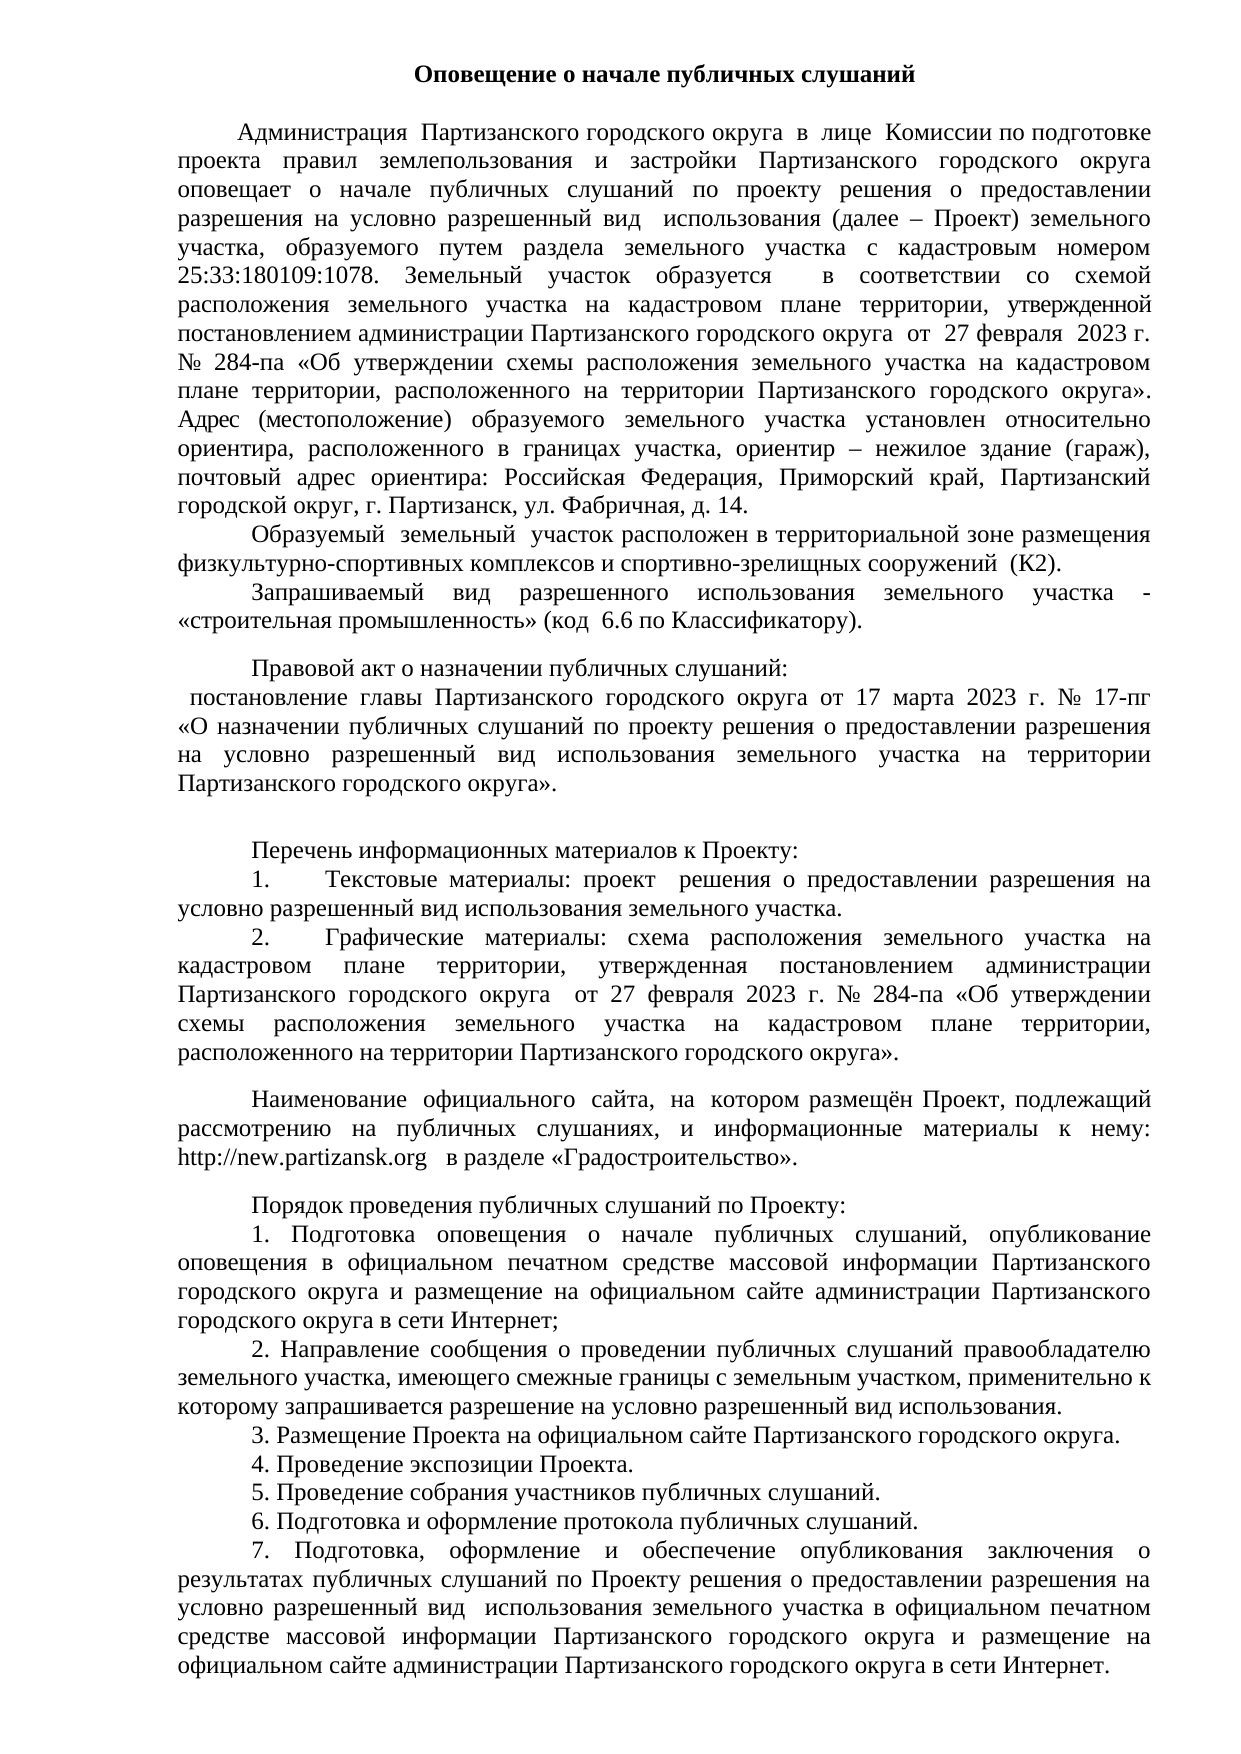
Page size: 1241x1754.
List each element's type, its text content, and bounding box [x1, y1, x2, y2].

text Порядок проведения публичных слушаний по Проекту: [177, 1190, 1152, 1219]
text 7. Подготовка, оформление и обеспечение опубликования заключения о результатах публичных слушаний по Проекту решения о предоставлении разрешения на условно разрешенный вид использования земельного участка в официальном печатном средстве массовой информации Партизанского городского округа и размещение на официальном сайте администрации Партизанского городского округа в сети Интернет. [177, 1535, 1152, 1679]
text 4. Проведение экспозиции Проекта. [177, 1449, 1152, 1477]
text постановление главы Партизанского городского округа от 17 марта 2023 г. № 17-пг «О назначении публичных слушаний по проекту решения о предоставлении разрешения на условно разрешенный вид использования земельного участка на территории Партизанского городского округа». [177, 682, 1152, 797]
text Запрашиваемый вид разрешенного использования земельного участка - «строительная промышленность» (код 6.6 по Классификатору). [177, 577, 1152, 634]
subtitle Наименование официального сайта, на котором размещён Проект, подлежащий рассмотрению на публичных слушаниях, и информационные материалы к нему: http://new.partizansk.org в разделе «Градостроительство». [177, 1084, 1152, 1171]
text Оповещение о начале публичных слушаний [177, 59, 1152, 88]
list Графические материалы: схема расположения земельного участка на кадастровом плане территории, утвержденная постановлением администрации Партизанского городского округа от 27 февраля 2023 г. № 284-па «Об утверждении схемы расположения земельного участка на кадастровом плане территории, расположенного на территории Партизанского городского округа». [177, 922, 1152, 1065]
text 3. Размещение Проекта на официальном сайте Партизанского городского округа. [177, 1420, 1152, 1449]
text 1. Подготовка оповещения о начале публичных слушаний, опубликование оповещения в официальном печатном средстве массовой информации Партизанского городского округа и размещение на официальном сайте администрации Партизанского городского округа в сети Интернет; [177, 1219, 1152, 1334]
text Перечень информационных материалов к Проекту: [177, 835, 1152, 864]
text 2. Направление сообщения о проведении публичных слушаний правообладателю земельного участка, имеющего смежные границы с земельным участком, применительно к которому запрашивается разрешение на условно разрешенный вид использования. [177, 1334, 1152, 1420]
text Образуемый земельный участок расположен в территориальной зоне размещения физкультурно-спортивных комплексов и спортивно-зрелищных сооружений (К2). [177, 519, 1152, 577]
text 6. Подготовка и оформление протокола публичных слушаний. [177, 1506, 1152, 1535]
text Правовой акт о назначении публичных слушаний: [177, 653, 1152, 682]
text Администрация Партизанского городского округа в лице Комиссии по подготовке проекта правил землепользования и застройки Партизанского городского округа оповещает о начале публичных слушаний по проекту решения о предоставлении разрешения на условно разрешенный вид использования (далее – Проект) земельного участка, образуемого путем раздела земельного участка с кадастровым номером 25:33:180109:1078. Земельный участок образуется в соответствии со схемой расположения земельного участка на кадастровом плане территории, утвержденной постановлением администрации Партизанского городского округа от 27 февраля 2023 г. № 284-па «Об утверждении схемы расположения земельного участка на кадастровом плане территории, расположенного на территории Партизанского городского округа». Адрес (местоположение) образуемого земельного участка установлен относительно ориентира, расположенного в границах участка, ориентир – нежилое здание (гараж), почтовый адрес ориентира: Российская Федерация, Приморский край, Партизанский городской округ, г. Партизанск, ул. Фабричная, д. 14. [177, 88, 1152, 519]
text 5. Проведение собрания участников публичных слушаний. [177, 1477, 1152, 1506]
list Текстовые материалы: проект решения о предоставлении разрешения на условно разрешенный вид использования земельного участка. [177, 864, 1152, 922]
